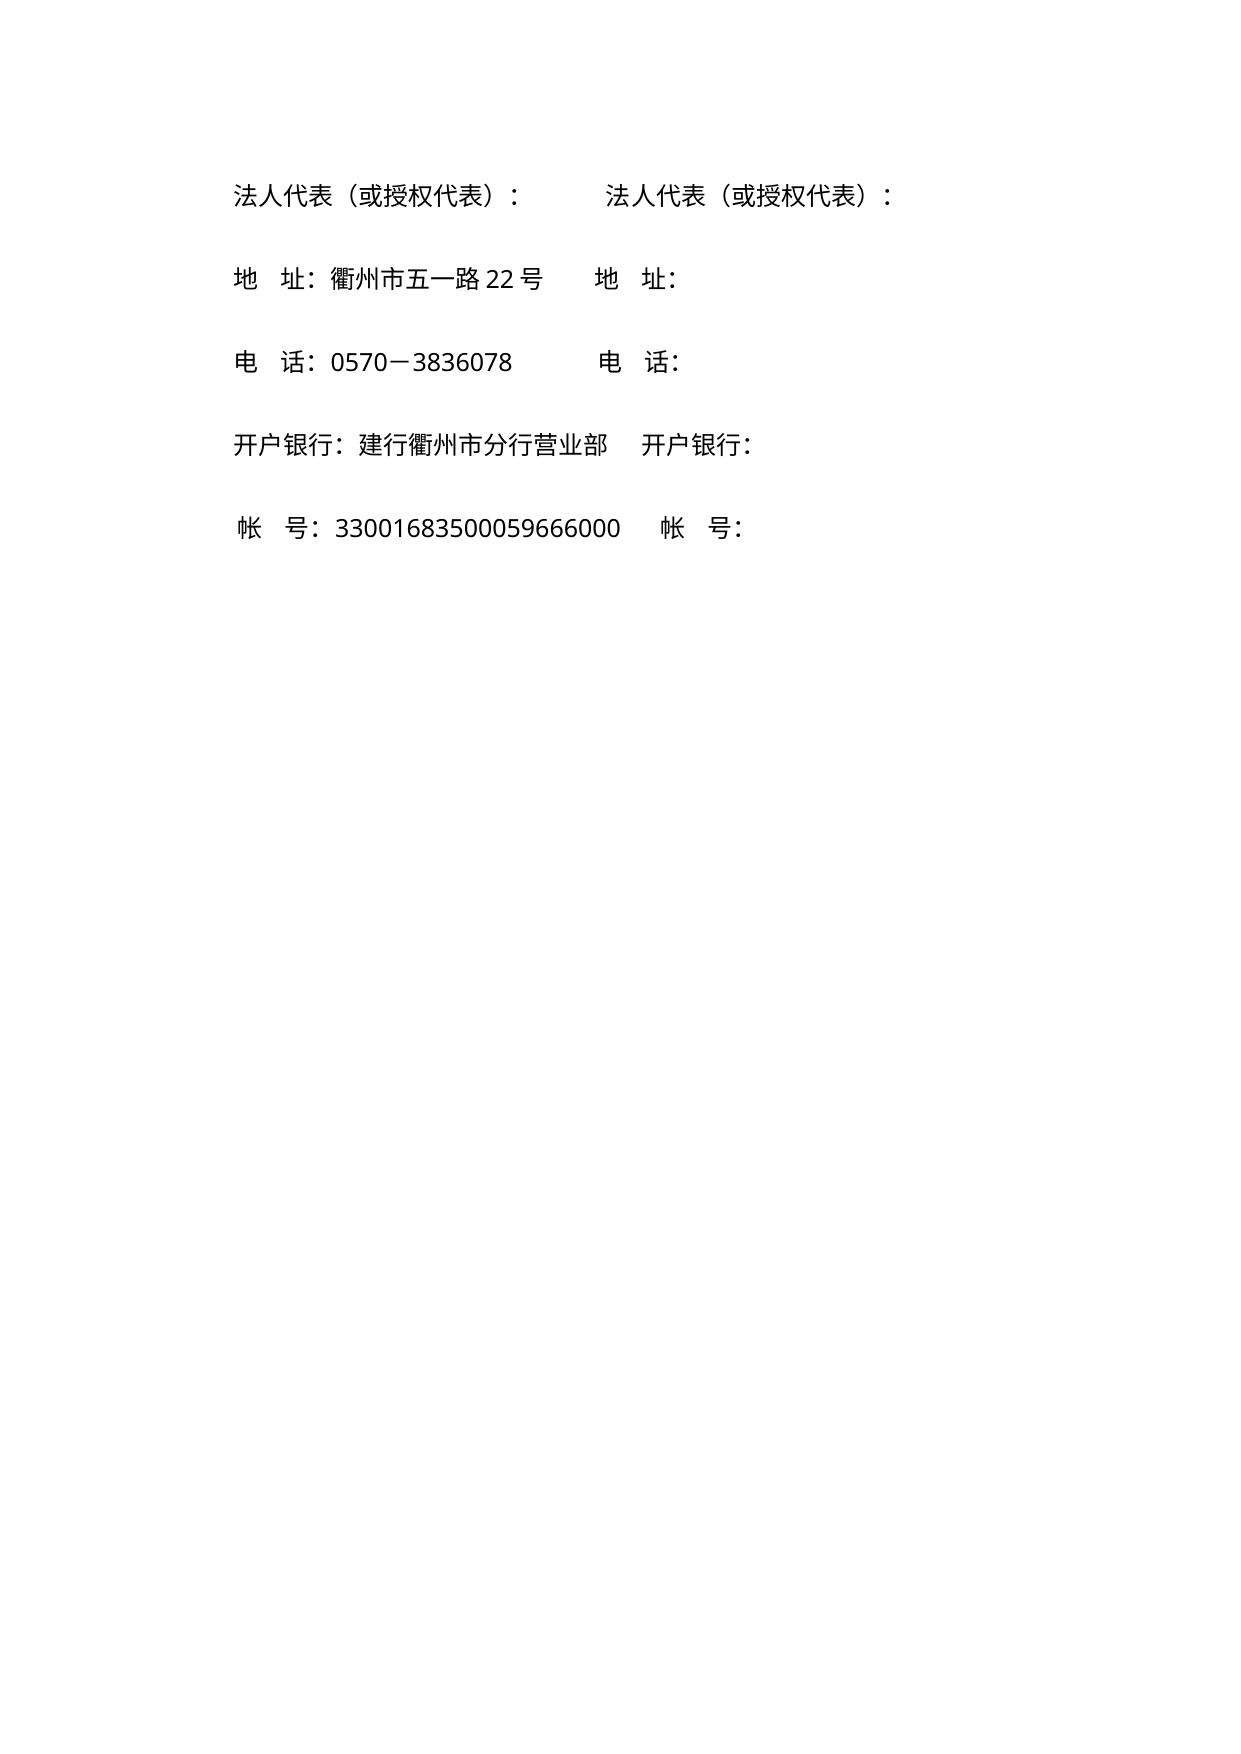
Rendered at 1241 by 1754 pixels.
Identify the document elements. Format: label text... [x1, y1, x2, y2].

text 法人代表（或授权代表）： 法人代表（或授权代表）： [187, 162, 1053, 227]
text 地 址：衢州市五一路22号 地 址： [187, 245, 1053, 310]
text 帐 号：33001683500059666000 帐 号： [187, 494, 1053, 559]
text 开户银行：建行衢州市分行营业部 开户银行： [187, 411, 1053, 476]
text 电 话：0570－3836078 电 话： [187, 328, 1053, 393]
